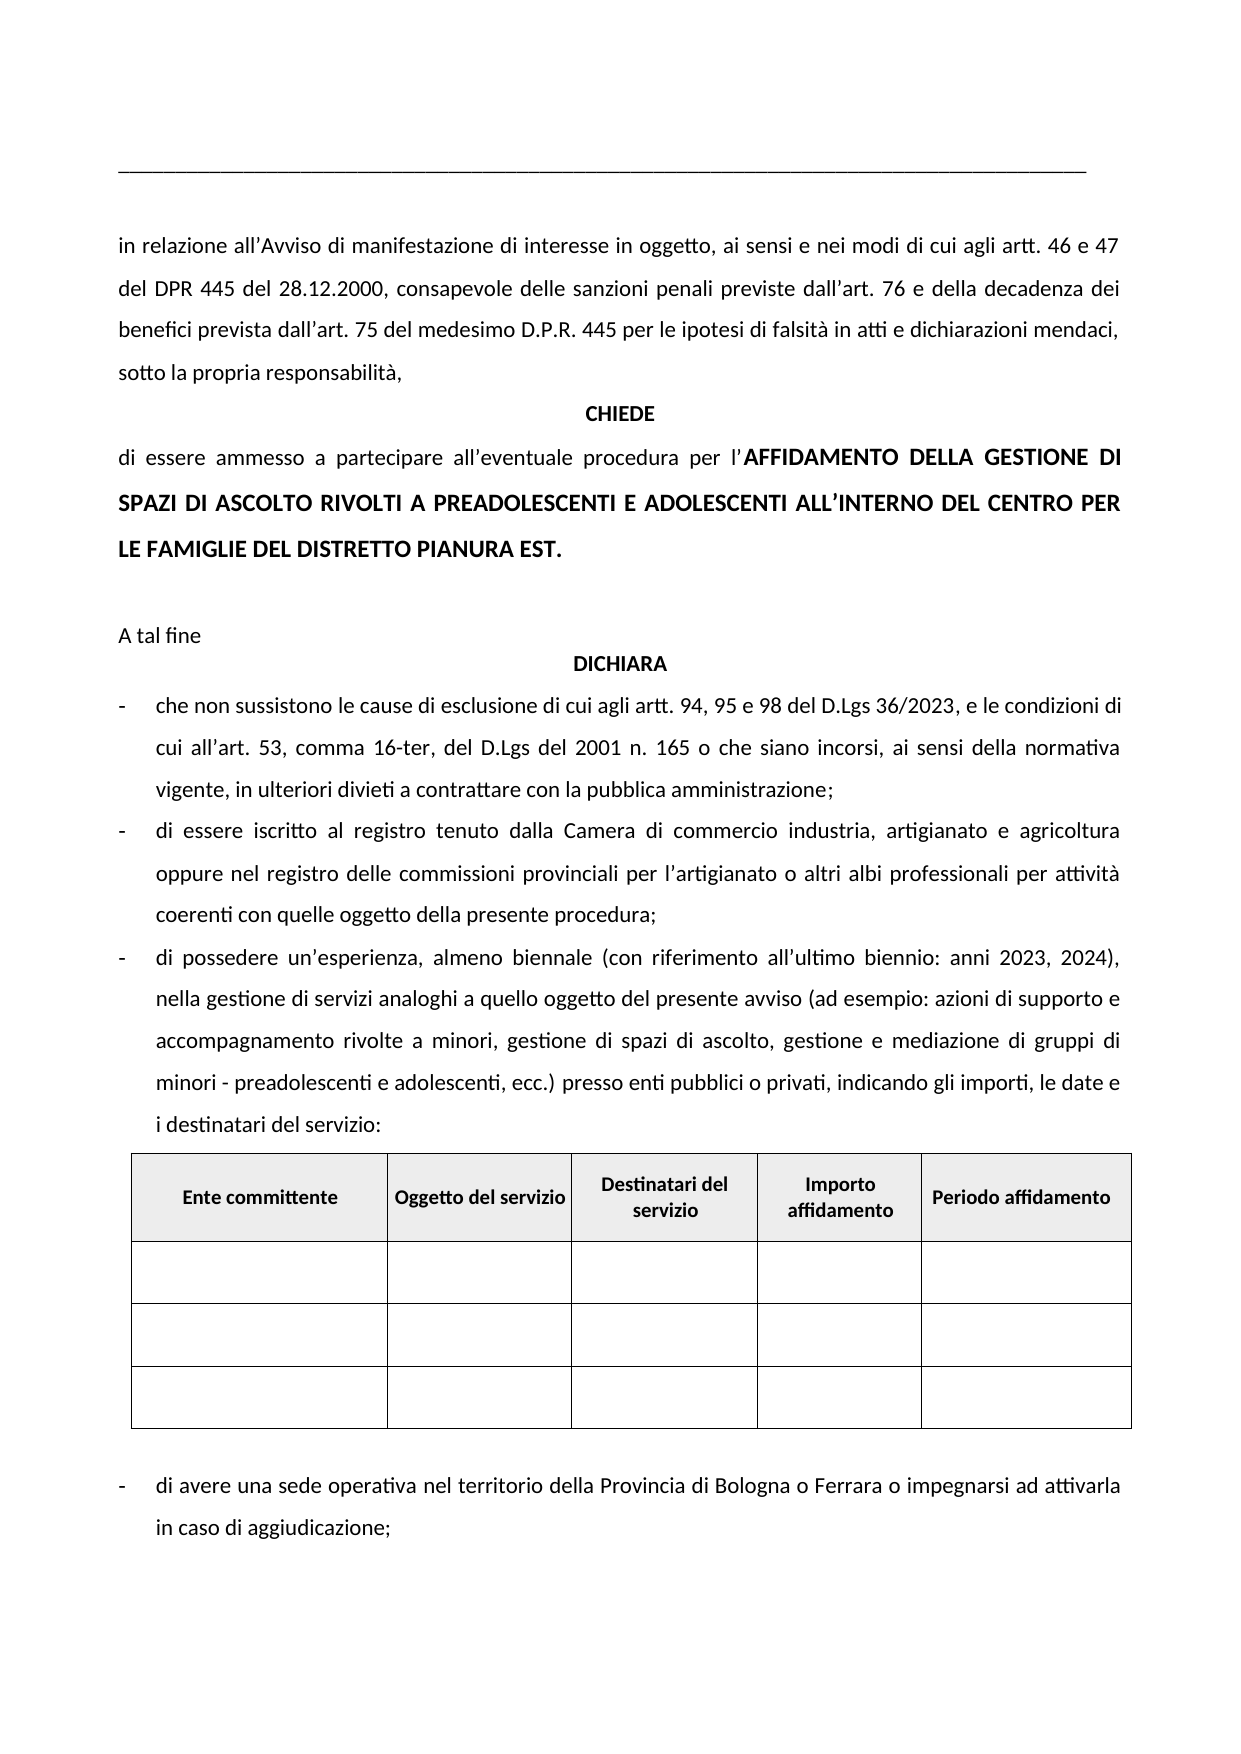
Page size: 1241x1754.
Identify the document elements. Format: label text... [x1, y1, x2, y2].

table_cell [132, 1242, 387, 1303]
table_cell [132, 1304, 387, 1366]
text _____________________________________________________________________________________ [118, 148, 1122, 176]
table_header Oggetto del servizio [388, 1154, 571, 1241]
text CHIEDE [118, 399, 1122, 428]
list di essere iscritto al registro tenuto dalla Camera di commercio industria, artigianato e agricoltura oppure nel registro delle commissioni provinciali per l’artigianato o altri albi professionali per attività coerenti con quelle oggetto della presente procedura; [118, 817, 1122, 929]
table_cell [758, 1367, 921, 1428]
table_header Ente committente [132, 1154, 387, 1241]
table_cell [758, 1242, 921, 1303]
table_cell [132, 1367, 387, 1428]
table_header Importo affidamento [758, 1154, 921, 1241]
table_cell [758, 1304, 921, 1366]
text A tal fine [118, 621, 1122, 649]
list di possedere un’esperienza, almeno biennale (con riferimento all’ultimo biennio: anni 2023, 2024), nella gestione di servizi analoghi a quello oggetto del presente avviso (ad esempio: azioni di supporto e accompagnamento rivolte a minori, gestione di spazi di ascolto, gestione e mediazione di gruppi di minori - preadolescenti e adolescenti, ecc.) presso enti pubblici o privati, indicando gli importi, le date e i destinatari del servizio: [118, 943, 1122, 1138]
text DICHIARA [118, 649, 1122, 677]
table_cell [388, 1242, 571, 1303]
table_cell [922, 1242, 1131, 1303]
table_header Periodo affidamento [922, 1154, 1131, 1241]
text in relazione all’Avviso di manifestazione di interesse in oggetto, ai sensi e nei modi di cui agli artt. 46 e 47 del DPR 445 del 28.12.2000, consapevole delle sanzioni penali previste dall’art. 76 e della decadenza dei benefici prevista dall’art. 75 del medesimo D.P.R. 445 per le ipotesi di falsità in atti e dichiarazioni mendaci, sotto la propria responsabilità, [118, 232, 1122, 386]
table_cell [388, 1304, 571, 1366]
table_cell [922, 1304, 1131, 1366]
table_cell [572, 1367, 757, 1428]
table_cell [572, 1242, 757, 1303]
list che non sussistono le cause di esclusione di cui agli artt. 94, 95 e 98 del D.Lgs 36/2023, e le condizioni di cui all’art. 53, comma 16-ter, del D.Lgs del 2001 n. 165 o che siano incorsi, ai sensi della normativa vigente, in ulteriori divieti a contrattare con la pubblica amministrazione; [118, 691, 1122, 803]
table_cell [922, 1367, 1131, 1428]
table_header Destinatari del servizio [572, 1154, 757, 1241]
table_cell [388, 1367, 571, 1428]
text di essere ammesso a partecipare all’eventuale procedura per l’AFFIDAMENTO DELLA GESTIONE DI SPAZI DI ASCOLTO RIVOLTI A PREADOLESCENTI E ADOLESCENTI ALL’INTERNO DEL CENTRO PER LE FAMIGLIE DEL DISTRETTO PIANURA EST. [118, 442, 1122, 563]
table_cell [572, 1304, 757, 1366]
list di avere una sede operativa nel territorio della Provincia di Bologna o Ferrara o impegnarsi ad attivarla in caso di aggiudicazione; [118, 1471, 1122, 1541]
